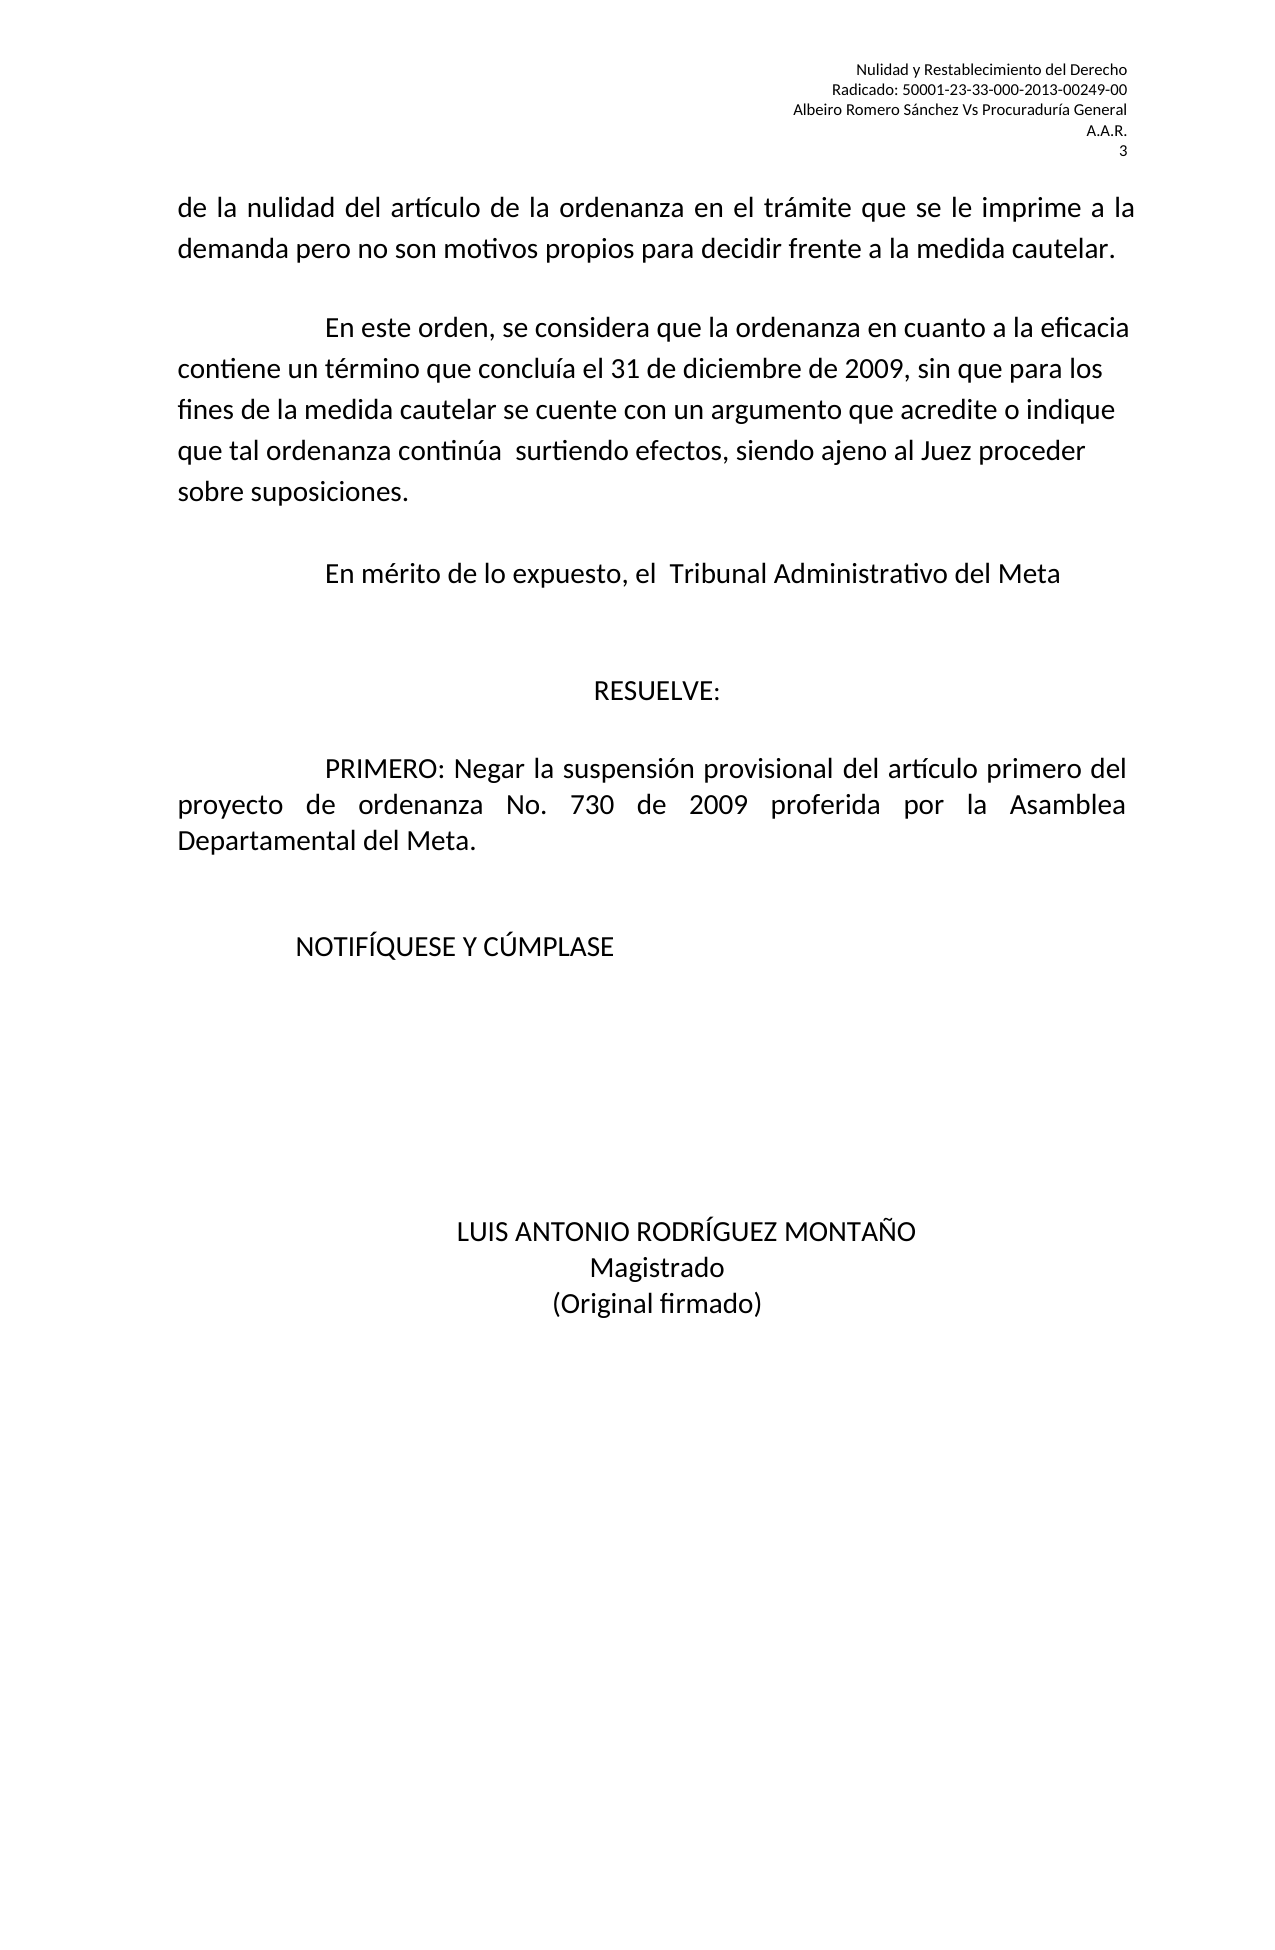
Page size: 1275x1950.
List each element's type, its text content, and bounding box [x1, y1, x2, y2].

text (Original firmado) [177, 1285, 1137, 1320]
text En mérito de lo expuesto, el Tribunal Administrativo del Meta [177, 555, 1137, 590]
text Magistrado [177, 1249, 1137, 1285]
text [177, 189, 1137, 266]
text NOTIFÍQUESE Y CÚMPLASE [222, 928, 1137, 964]
text LUIS ANTONIO RODRÍGUEZ MONTAÑO [177, 1213, 1137, 1249]
text PRIMERO: Negar la suspensión provisional del artículo primero del proyecto de ordenanza No. 730 de 2009 proferida por la Asamblea Departamental del Meta. [177, 750, 1127, 857]
text En este orden, se considera que la ordenanza en cuanto a la eficacia contiene un término que concluía el 31 de diciembre de 2009, sin que para los fines de la medida cautelar se cuente con un argumento que acredite o indique que tal ordenanza continúa surtiendo efectos, siendo ajeno al Juez proceder sobre suposiciones. [177, 309, 1137, 508]
text RESUELVE: [177, 672, 1137, 707]
